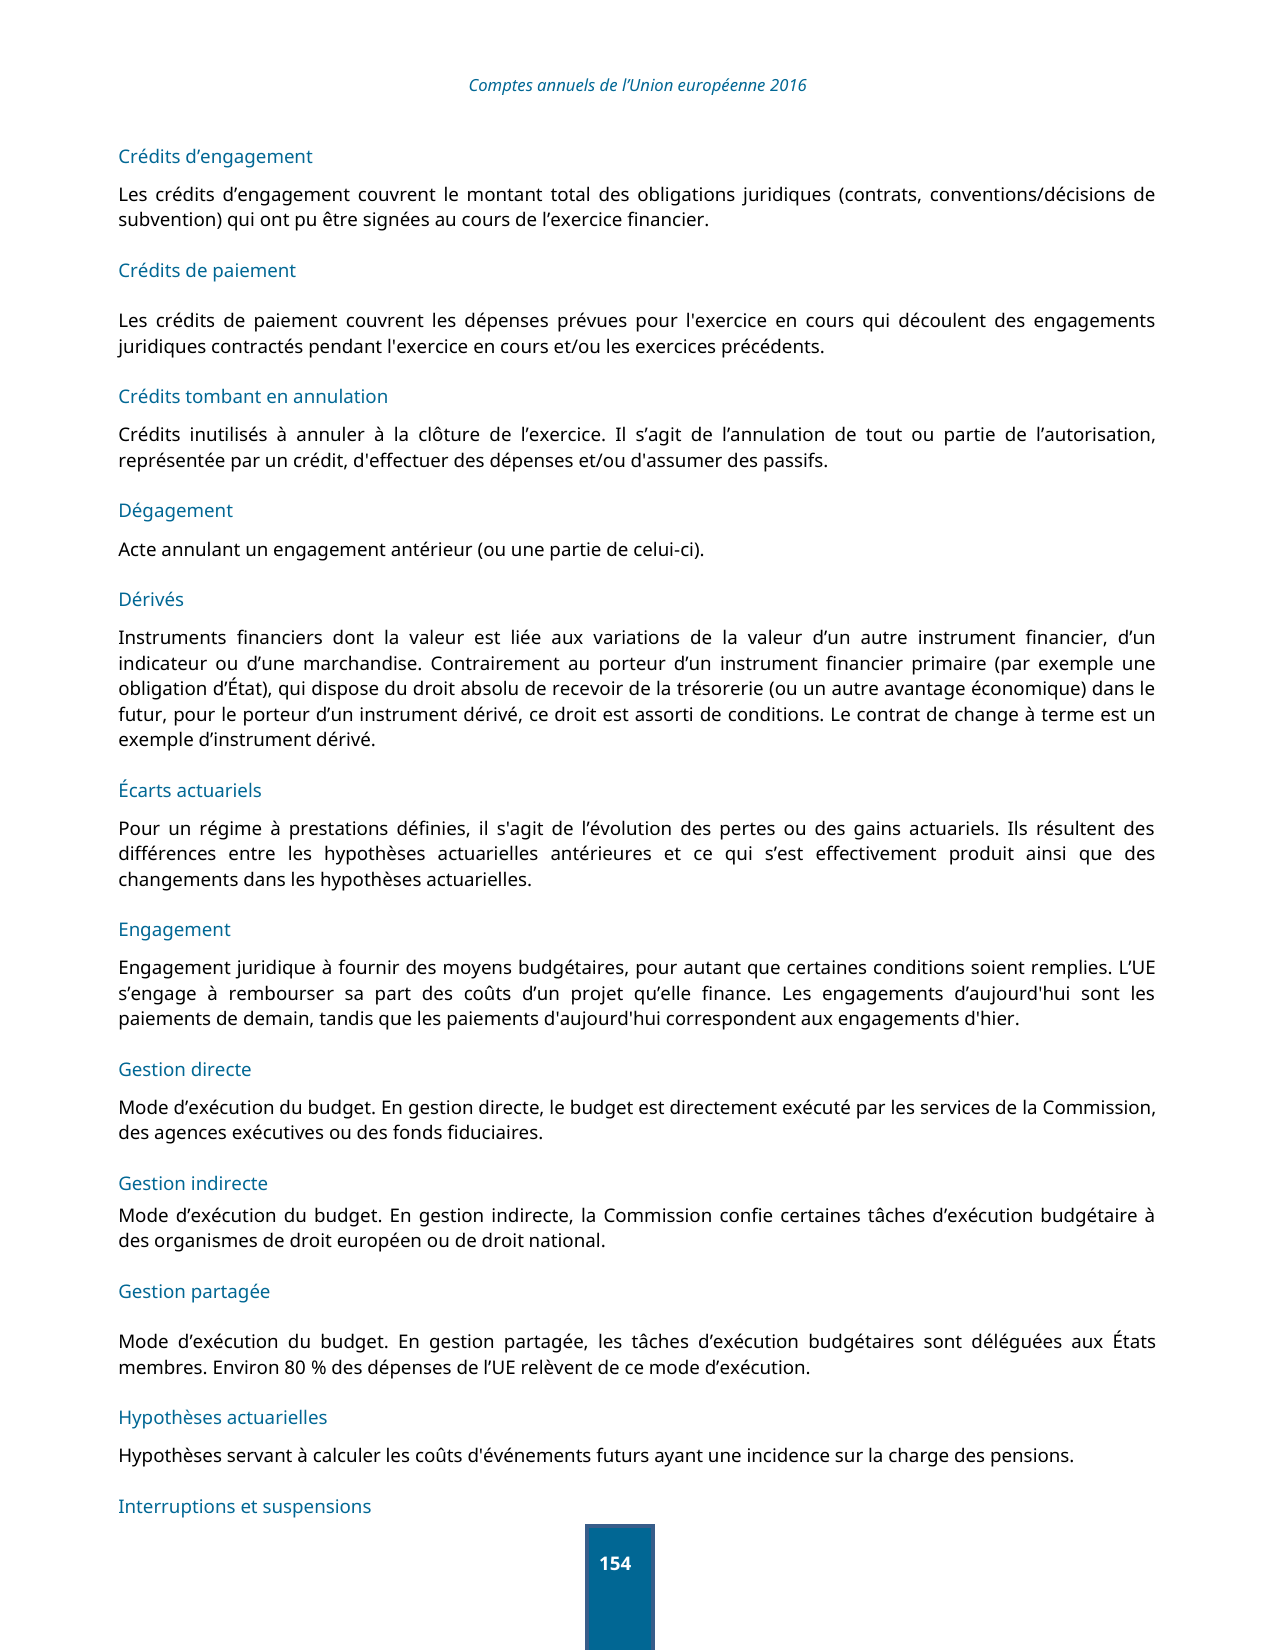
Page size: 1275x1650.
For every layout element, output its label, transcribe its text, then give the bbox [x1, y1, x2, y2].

text Pour un régime à prestations définies, il s'agit de l’évolution des pertes ou des gains actuariels. Ils résultent des différences entre les hypothèses actuarielles antérieures et ce qui s’est effectivement produit ainsi que des changements dans les hypothèses actuarielles. [118, 815, 1157, 892]
text Dégagement [118, 498, 1157, 523]
text Mode d’exécution du budget. En gestion directe, le budget est directement exécuté par les services de la Commission, des agences exécutives ou des fonds fiduciaires. [118, 1094, 1157, 1145]
text Acte annulant un engagement antérieur (ou une partie de celui-ci). [118, 536, 1157, 561]
text Hypothèses actuarielles [118, 1404, 1157, 1430]
text Dérivés [118, 586, 1157, 612]
text Gestion indirecte [118, 1170, 1157, 1196]
text Instruments financiers dont la valeur est liée aux variations de la valeur d’un autre instrument financier, d’un indicateur ou d’une marchandise. Contrairement au porteur d’un instrument financier primaire (par exemple une obligation d’État), qui dispose du droit absolu de recevoir de la trésorerie (ou un autre avantage économique) dans le futur, pour le porteur d’un instrument dérivé, ce droit est assorti de conditions. Le contrat de change à terme est un exemple d’instrument dérivé. [118, 624, 1157, 752]
text Engagement juridique à fournir des moyens budgétaires, pour autant que certaines conditions soient remplies. L’UE s’engage à rembourser sa part des coûts d’un projet qu’elle finance. Les engagements d’aujourd'hui sont les paiements de demain, tandis que les paiements d'aujourd'hui correspondent aux engagements d'hier. [118, 954, 1157, 1031]
text Crédits tombant en annulation [118, 384, 1157, 409]
text Gestion directe [118, 1056, 1157, 1082]
text Mode d’exécution du budget. En gestion partagée, les tâches d’exécution budgétaires sont déléguées aux États membres. Environ 80 % des dépenses de l’UE relèvent de ce mode d’exécution. [118, 1328, 1157, 1379]
picture [120, 925, 127, 934]
text Les crédits d’engagement couvrent le montant total des obligations juridiques (contrats, conventions/décisions de subvention) qui ont pu être signées au cours de l’exercice financier. [118, 181, 1157, 232]
text Engagement [118, 917, 1157, 942]
text Interruptions et suspensions [118, 1493, 1157, 1519]
picture [120, 786, 127, 795]
text Crédits de paiement [118, 257, 1157, 283]
text Mode d’exécution du budget. En gestion indirecte, la Commission confie certaines tâches d’exécution budgétaire à des organismes de droit européen ou de droit national. [118, 1202, 1157, 1253]
text Les crédits de paiement couvrent les dépenses prévues pour l'exercice en cours qui découlent des engagements juridiques contractés pendant l'exercice en cours et/ou les exercices précédents. [118, 308, 1157, 359]
text Crédits inutilisés à annuler à la clôture de l’exercice. Il s’agit de l’annulation de tout ou partie de l’autorisation, représentée par un crédit, d'effectuer des dépenses et/ou d'assumer des passifs. [118, 422, 1157, 473]
text Hypothèses servant à calculer les coûts d'événements futurs ayant une incidence sur la charge des pensions. [118, 1443, 1157, 1468]
text Crédits d’engagement [118, 143, 1157, 169]
text Écarts actuariels [118, 777, 1157, 802]
picture [120, 1411, 128, 1424]
text Gestion partagée [118, 1278, 1157, 1303]
